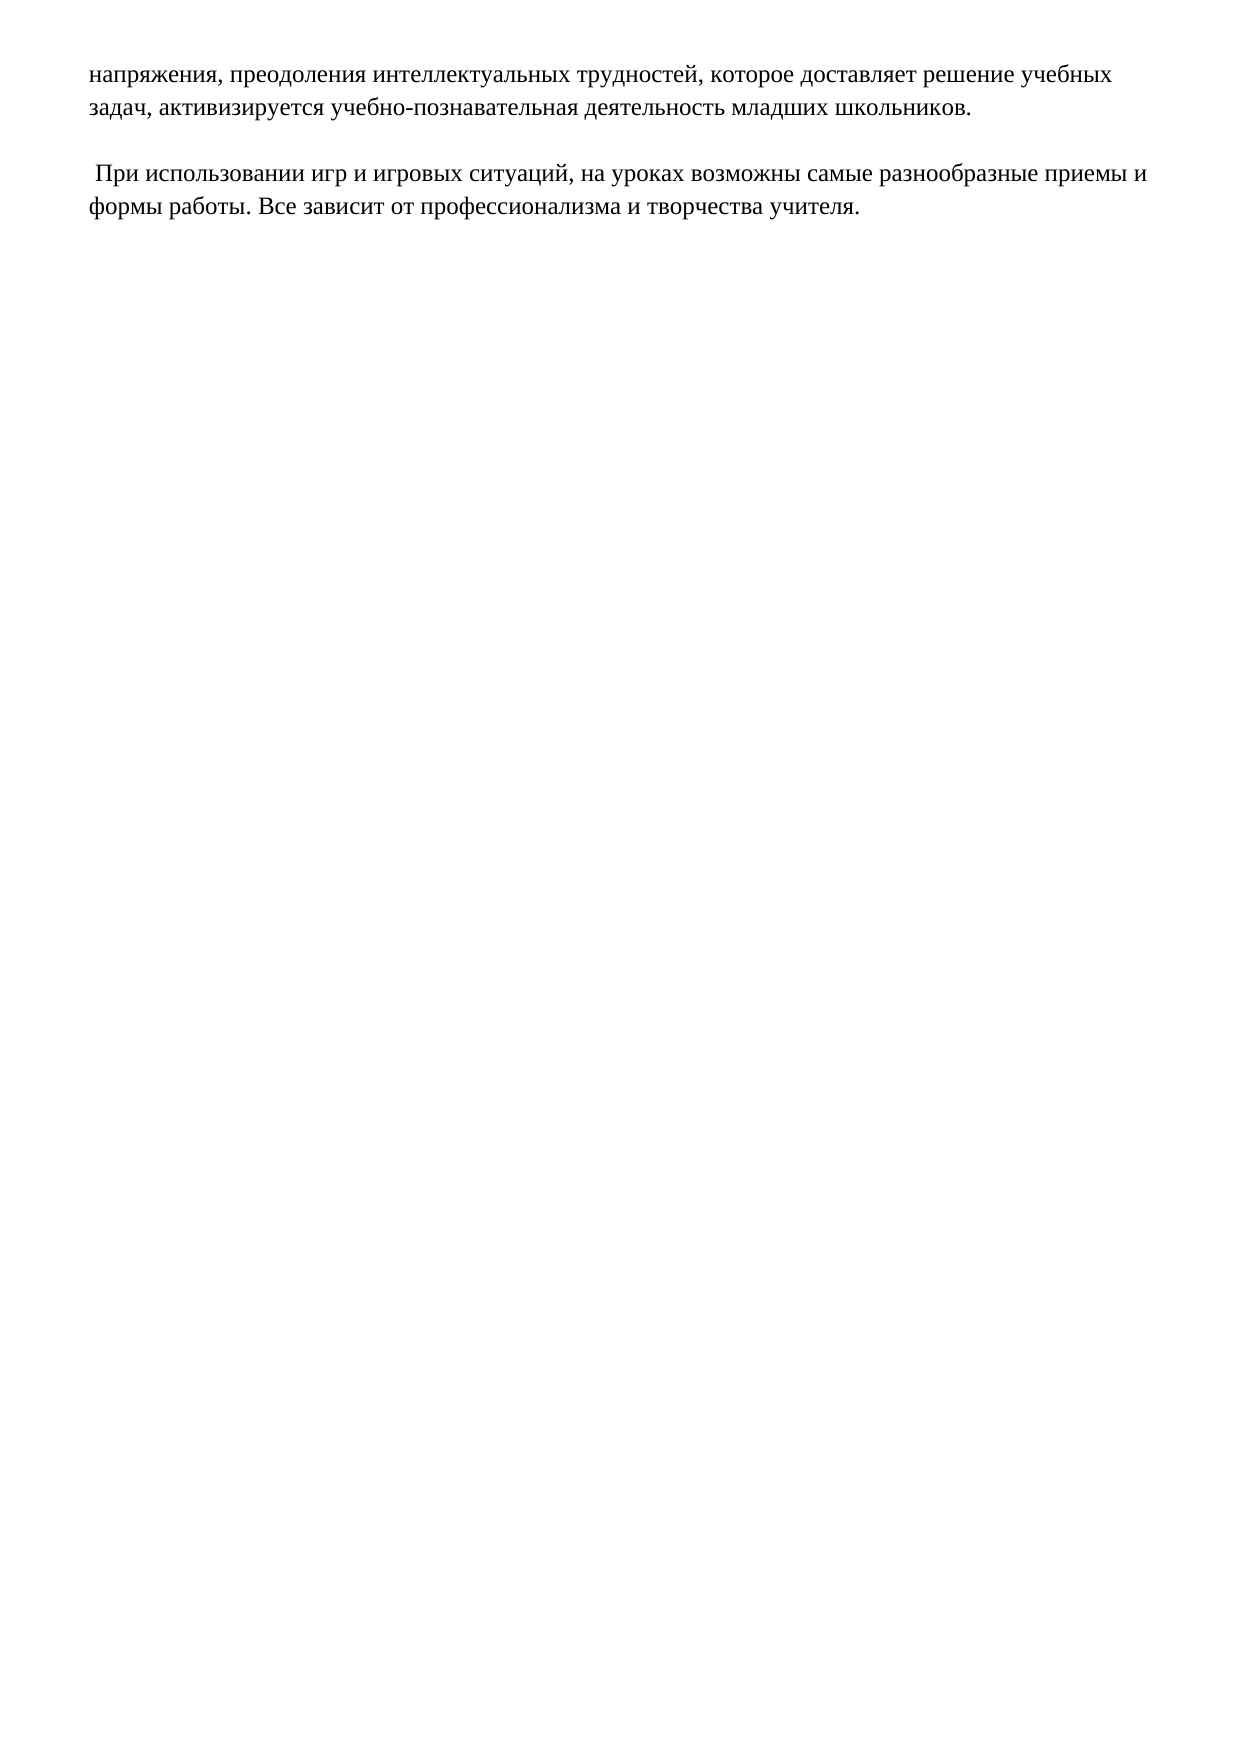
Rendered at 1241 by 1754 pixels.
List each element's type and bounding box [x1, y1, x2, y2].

text [89, 59, 1181, 220]
